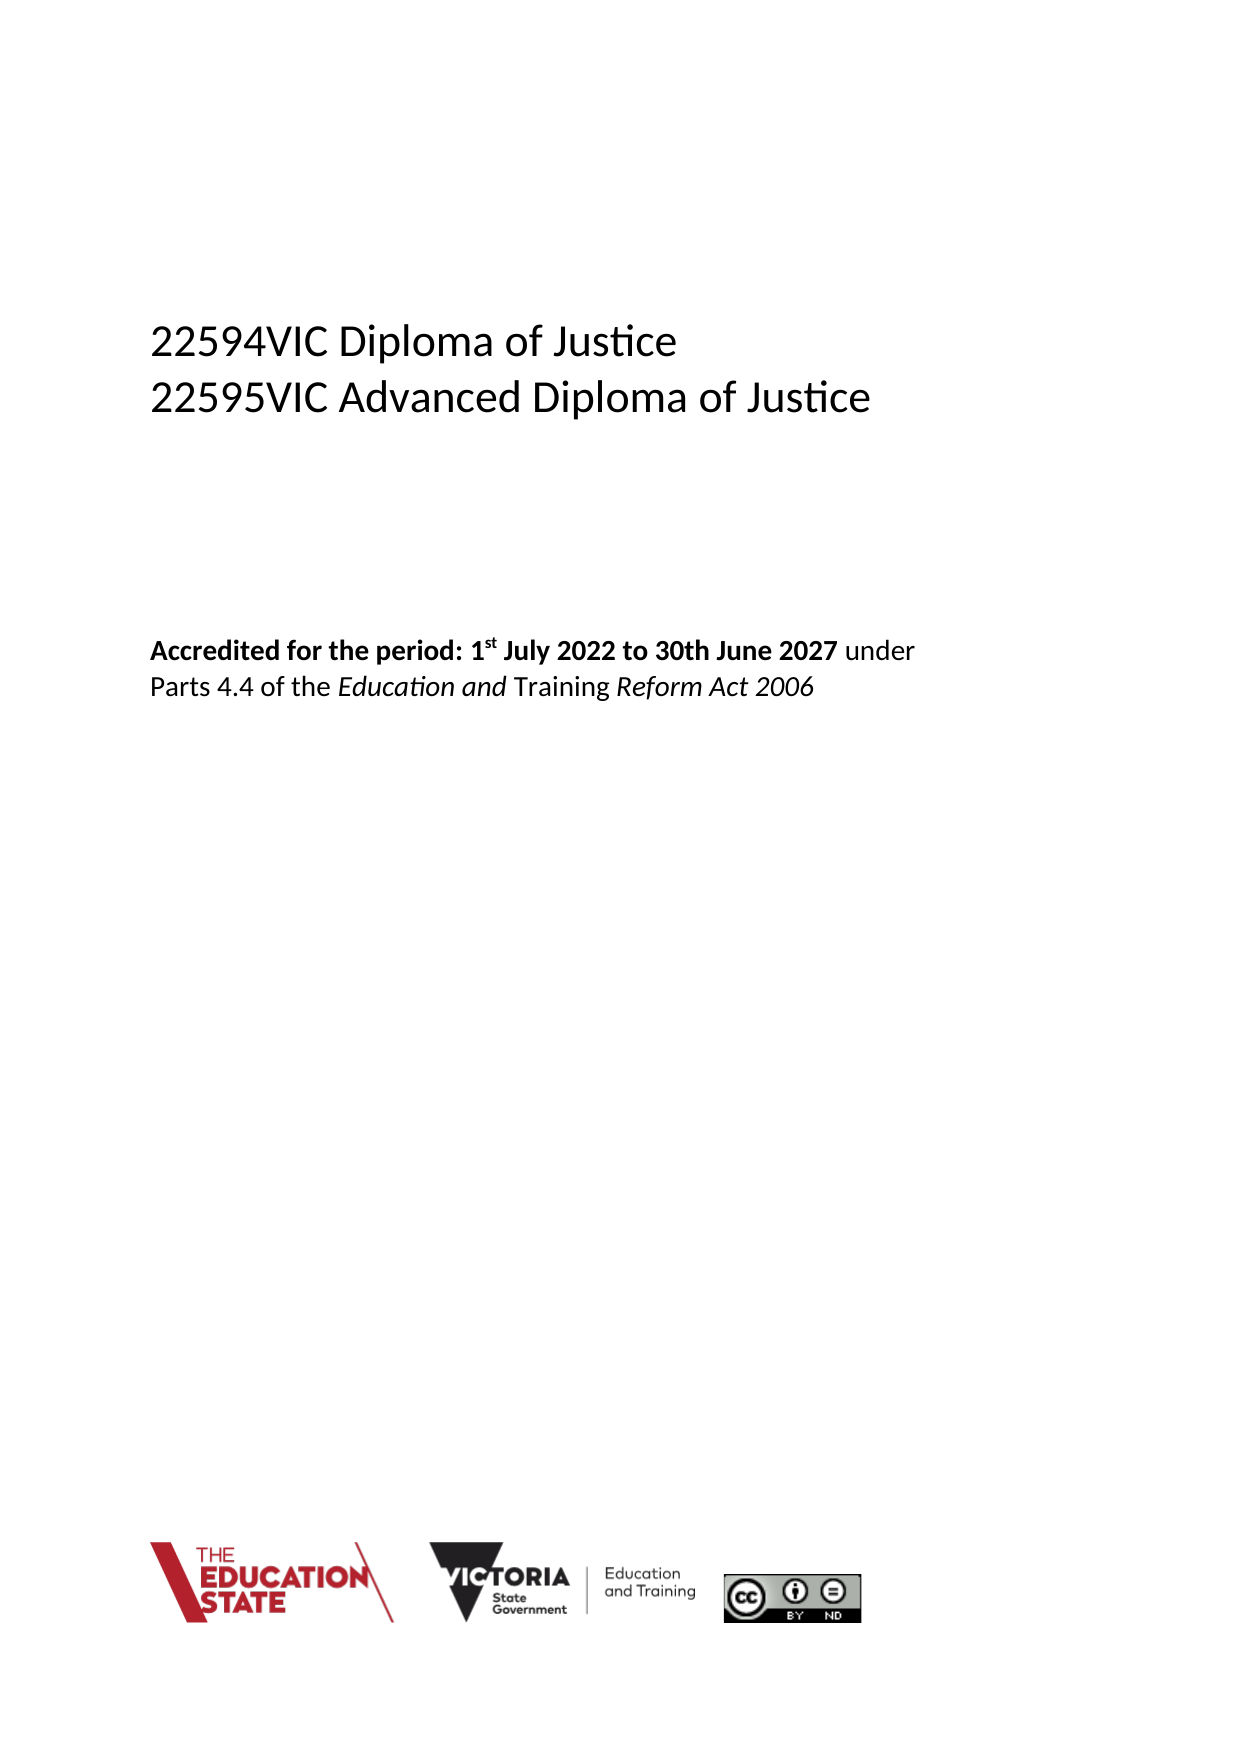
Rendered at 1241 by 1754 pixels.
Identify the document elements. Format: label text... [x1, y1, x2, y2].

title 22594VIC Diploma of Justice [150, 312, 1090, 368]
picture [723, 1574, 862, 1623]
title 22595VIC Advanced Diploma of Justice [150, 368, 1090, 424]
text Accredited for the period: 1st July 2022 to 30th June 2027 under Parts 4.4 of the Education and Training Reform Act 2006 [150, 632, 1090, 703]
picture [150, 1542, 696, 1623]
